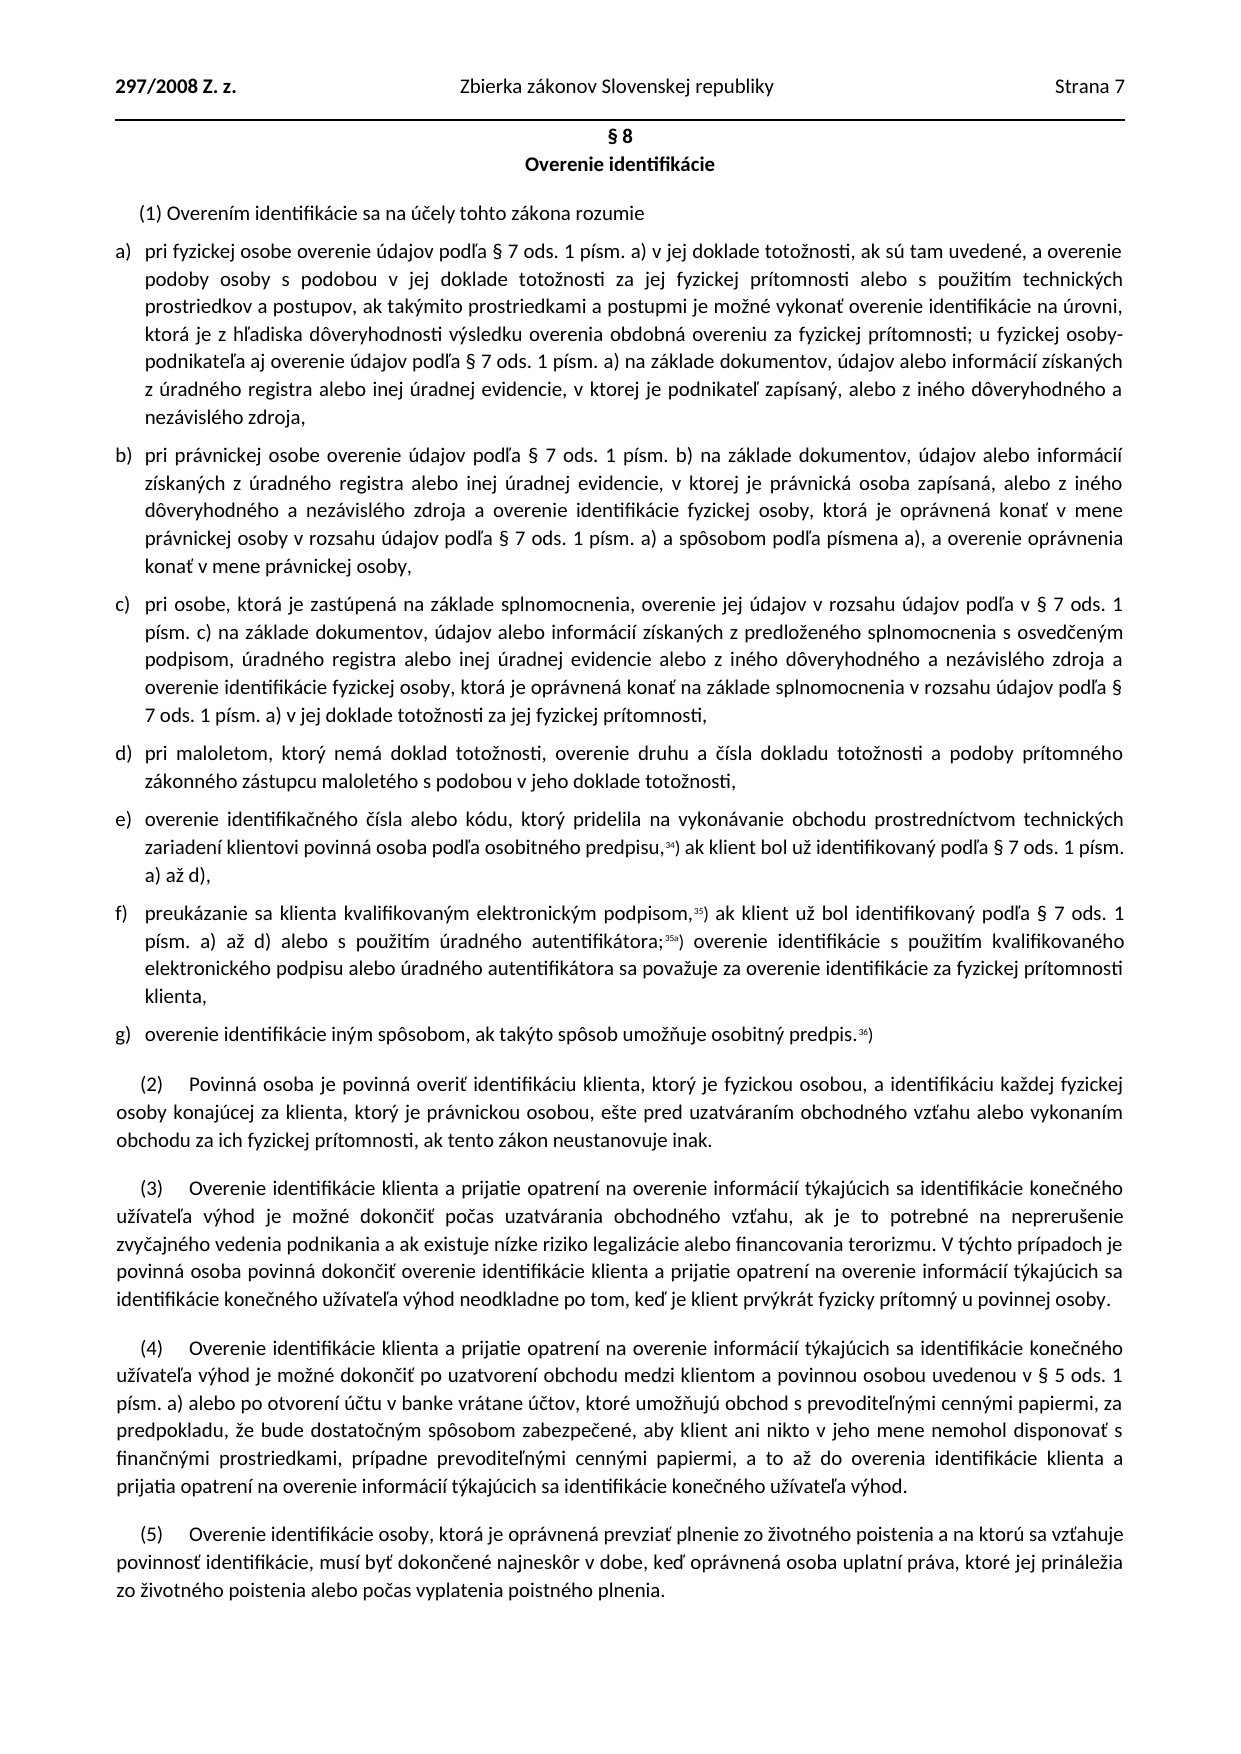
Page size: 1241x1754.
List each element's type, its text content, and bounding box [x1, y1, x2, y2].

list Overenie identifikácie klienta a prijatie opatrení na overenie informácií týkajúcich sa identifikácie konečného užívateľa výhod je možné dokončiť počas uzatvárania obchodného vzťahu, ak je to potrebné na neprerušenie zvyčajného vedenia podnikania a ak existuje nízke riziko legalizácie alebo financovania terorizmu. V týchto prípadoch je povinná osoba povinná dokončiť overenie identifikácie klienta a prijatie opatrení na overenie informácií týkajúcich sa identifikácie konečného užívateľa výhod neodkladne po tom, keď je klient prvýkrát fyzicky prítomný u povinnej osoby. [116, 1176, 1125, 1311]
list overenie identifikácie iným spôsobom, ak takýto spôsob umožňuje osobitný predpis.36) [115, 1022, 1125, 1047]
list pri osobe, ktorá je zastúpená na základe splnomocnenia, overenie jej údajov v rozsahu údajov podľa v § 7 ods. 1 písm. c) na základe dokumentov, údajov alebo informácií získaných z predloženého splnomocnenia s osvedčeným podpisom, úradného registra alebo inej úradnej evidencie alebo z iného dôveryhodného a nezávislého zdroja a overenie identifikácie fyzickej osoby, ktorá je oprávnená konať na základe splnomocnenia v rozsahu údajov podľa § 7 ods. 1 písm. a) v jej doklade totožnosti za jej fyzickej prítomnosti, [115, 591, 1125, 727]
list Overenie identifikácie klienta a prijatie opatrení na overenie informácií týkajúcich sa identifikácie konečného užívateľa výhod je možné dokončiť po uzatvorení obchodu medzi klientom a povinnou osobou uvedenou v § 5 ods. 1 písm. a) alebo po otvorení účtu v banke vrátane účtov, ktoré umožňujú obchod s prevoditeľnými cennými papiermi, za predpokladu, že bude dostatočným spôsobom zabezpečené, aby klient ani nikto v jeho mene nemohol disponovať s finančnými prostriedkami, prípadne prevoditeľnými cennými papiermi, a to až do overenia identifikácie klienta a prijatia opatrení na overenie informácií týkajúcich sa identifikácie konečného užívateľa výhod. [116, 1335, 1125, 1498]
text (1) Overením identifikácie sa na účely tohto zákona rozumie [139, 200, 1125, 225]
list preukázanie sa klienta kvalifikovaným elektronickým podpisom,35) ak klient už bol identifikovaný podľa § 7 ods. 1 písm. a) až d) alebo s použitím úradného autentifikátora;35a) overenie identifikácie s použitím kvalifikovaného elektronického podpisu alebo úradného autentifikátora sa považuje za overenie identifikácie za fyzickej prítomnosti klienta, [115, 900, 1125, 1008]
text Overenie identifikácie [124, 151, 1116, 177]
list pri právnickej osobe overenie údajov podľa § 7 ods. 1 písm. b) na základe dokumentov, údajov alebo informácií získaných z úradného registra alebo inej úradnej evidencie, v ktorej je právnická osoba zapísaná, alebo z iného dôveryhodného a nezávislého zdroja a overenie identifikácie fyzickej osoby, ktorá je oprávnená konať v mene právnickej osoby v rozsahu údajov podľa § 7 ods. 1 písm. a) a spôsobom podľa písmena a), a overenie oprávnenia konať v mene právnickej osoby, [115, 442, 1125, 578]
list pri fyzickej osobe overenie údajov podľa § 7 ods. 1 písm. a) v jej doklade totožnosti, ak sú tam uvedené, a overenie podoby osoby s podobou v jej doklade totožnosti za jej fyzickej prítomnosti alebo s použitím technických prostriedkov a postupov, ak takýmito prostriedkami a postupmi je možné vykonať overenie identifikácie na úrovni, ktorá je z hľadiska dôveryhodnosti výsledku overenia obdobná overeniu za fyzickej prítomnosti; u fyzickej osoby-podnikateľa aj overenie údajov podľa § 7 ods. 1 písm. a) na základe dokumentov, údajov alebo informácií získaných z úradného registra alebo inej úradnej evidencie, v ktorej je podnikateľ zapísaný, alebo z iného dôveryhodného a nezávislého zdroja, [115, 238, 1125, 429]
list pri maloletom, ktorý nemá doklad totožnosti, overenie druhu a čísla dokladu totožnosti a podoby prítomného zákonného zástupcu maloletého s podobou v jeho doklade totožnosti, [115, 740, 1125, 793]
text § 8 [124, 101, 1116, 148]
list Povinná osoba je povinná overiť identifikáciu klienta, ktorý je fyzickou osobou, a identifikáciu každej fyzickej osoby konajúcej za klienta, ktorý je právnickou osobou, ešte pred uzatváraním obchodného vzťahu alebo vykonaním obchodu za ich fyzickej prítomnosti, ak tento zákon neustanovuje inak. [116, 1072, 1125, 1152]
list overenie identifikačného čísla alebo kódu, ktorý pridelila na vykonávanie obchodu prostredníctvom technických zariadení klientovi povinná osoba podľa osobitného predpisu,34) ak klient bol už identifikovaný podľa § 7 ods. 1 písm. a) až d), [115, 807, 1125, 887]
list Overenie identifikácie osoby, ktorá je oprávnená prevziať plnenie zo životného poistenia a na ktorú sa vzťahuje povinnosť identifikácie, musí byť dokončené najneskôr v dobe, keď oprávnená osoba uplatní práva, ktoré jej prináležia zo životného poistenia alebo počas vyplatenia poistného plnenia. [116, 1522, 1125, 1602]
